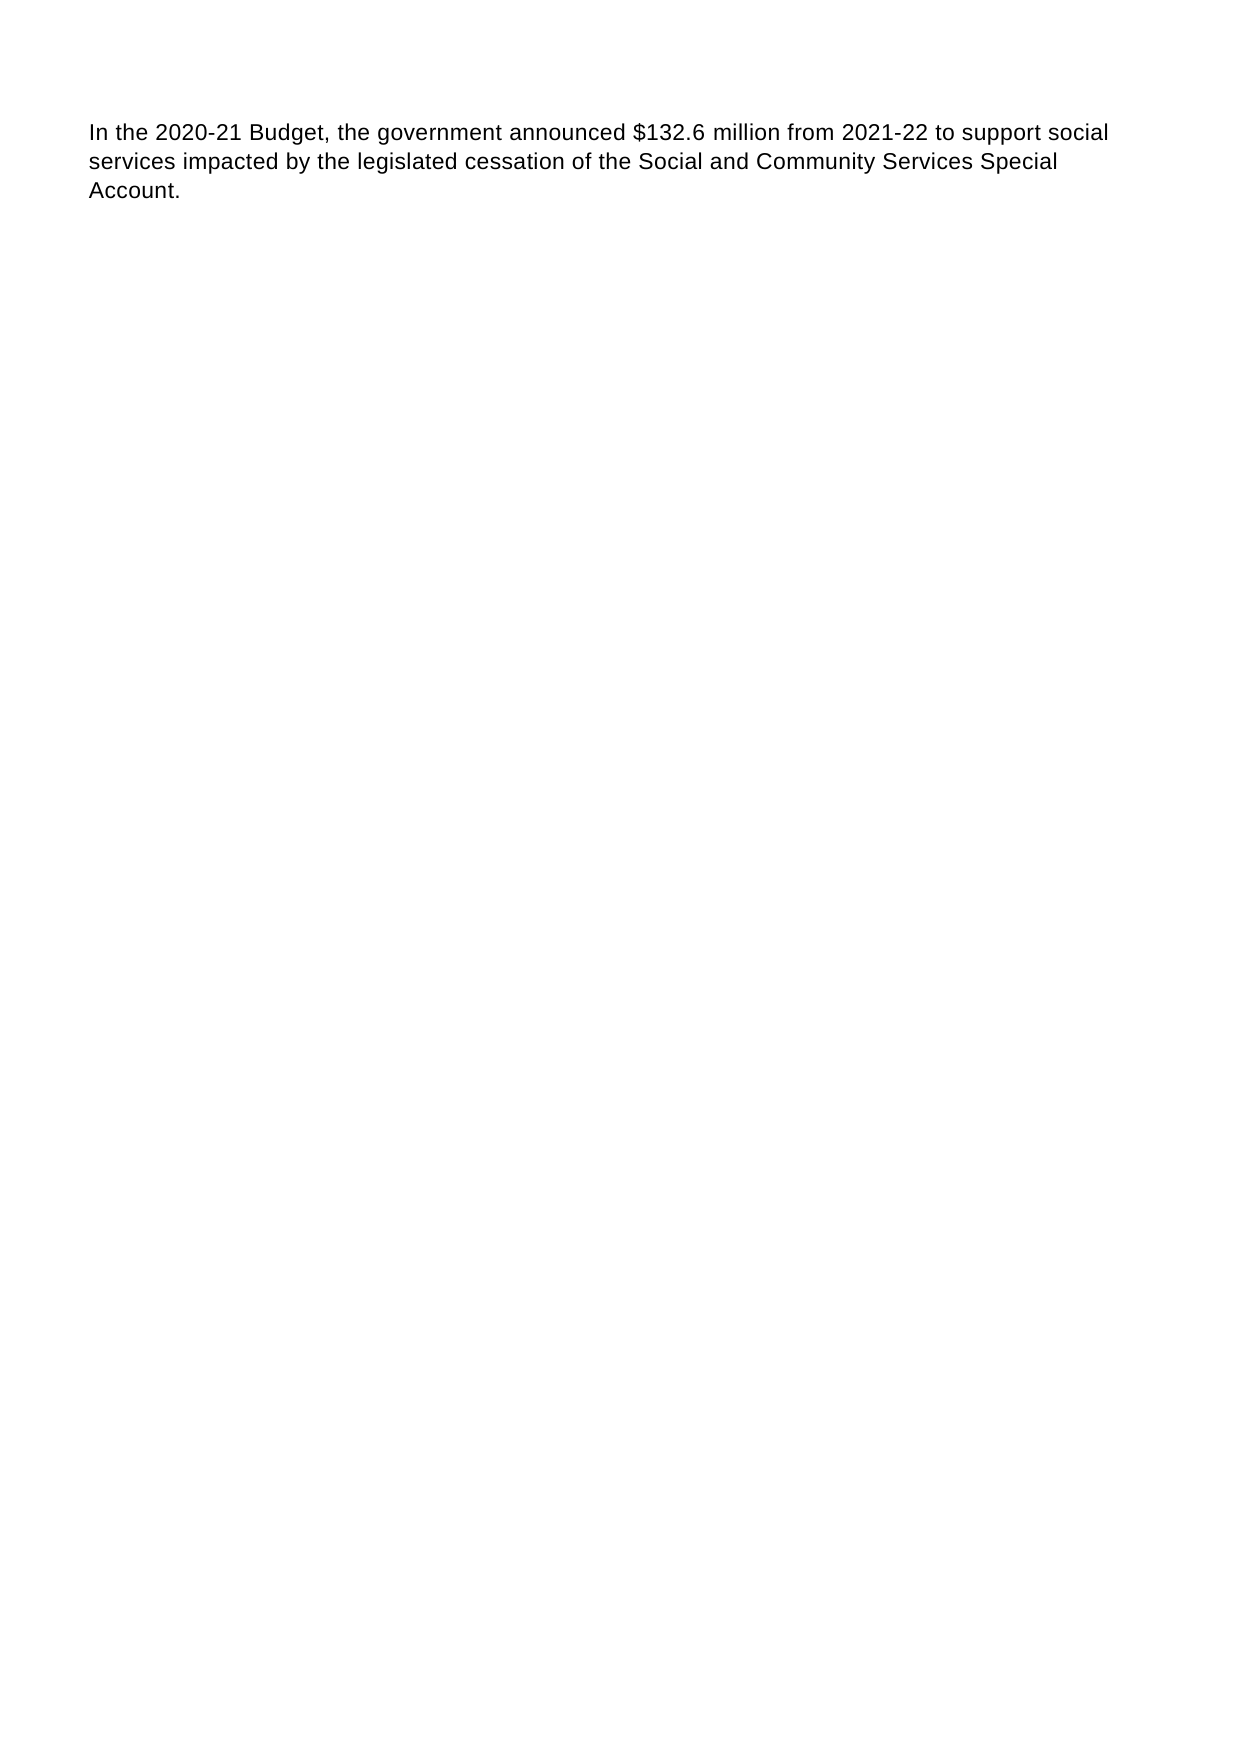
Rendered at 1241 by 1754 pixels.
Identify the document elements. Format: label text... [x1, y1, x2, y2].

text In the 2020-21 Budget, the government announced $132.6 million from 2021-22 to support social services impacted by the legislated cessation of the Social and Community Services Special Account. [89, 116, 1152, 203]
